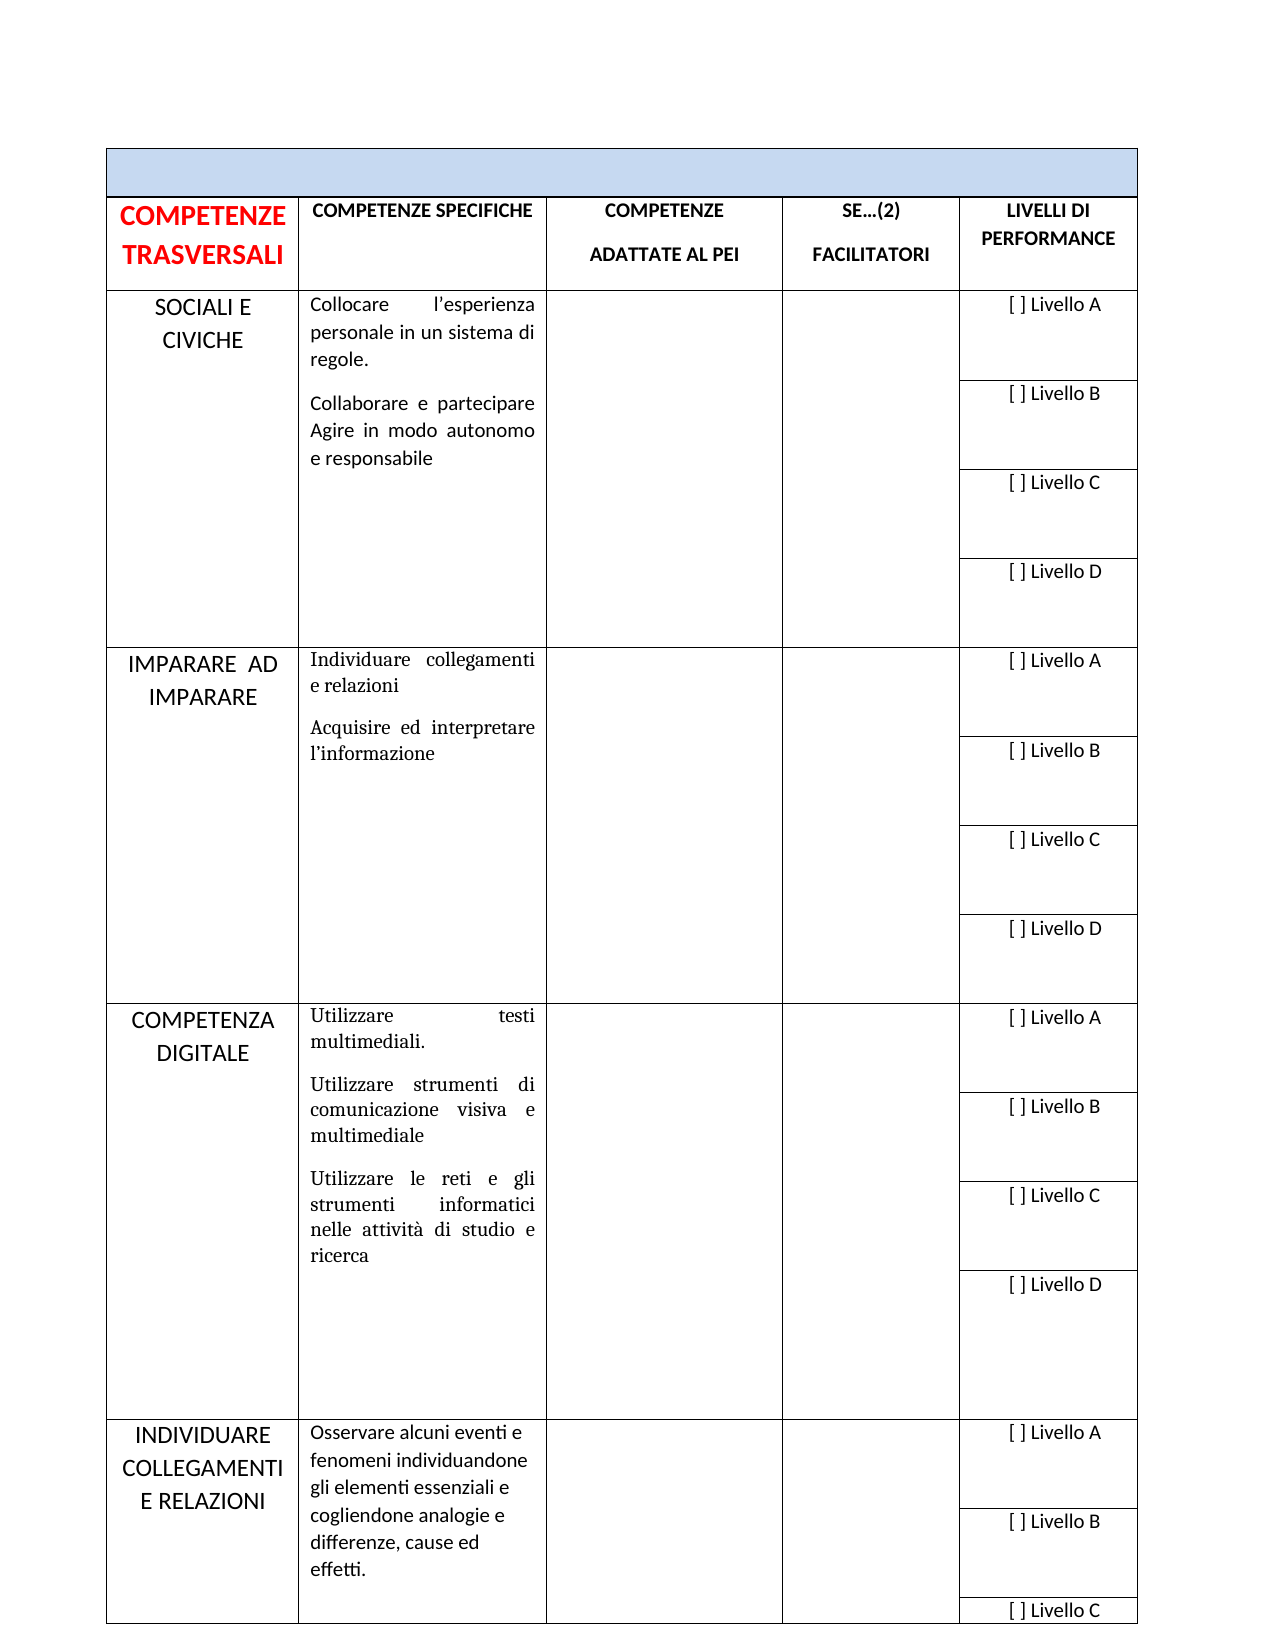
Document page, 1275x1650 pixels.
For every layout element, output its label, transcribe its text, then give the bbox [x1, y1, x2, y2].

table_cell [547, 1004, 782, 1418]
table_cell SE…(2) FACILITATORI [783, 198, 959, 290]
table_cell LIVELLI DI PERFORMANCE [960, 198, 1137, 290]
table_cell [783, 1004, 959, 1418]
table_cell [ ] Livello A [960, 291, 1137, 379]
table_cell [ ] Livello A [960, 1004, 1137, 1092]
table_cell [ ] Livello A [960, 1420, 1137, 1508]
table_cell [ ] Livello D [960, 915, 1137, 1003]
table_cell [ ] Livello C [960, 470, 1137, 558]
table_cell [547, 648, 782, 1003]
table_cell COMPETENZE ADATTATE AL PEI [547, 198, 782, 290]
table_cell [783, 291, 959, 647]
table_cell [ ] Livello B [960, 1509, 1137, 1597]
table_cell IMPARARE AD IMPARARE [107, 648, 298, 1003]
table_cell INDIVIDUARE COLLEGAMENTI E RELAZIONI [107, 1420, 298, 1623]
table_cell [ ] Livello B [960, 381, 1137, 468]
table_cell COMPETENZE TRASVERSALI [107, 198, 298, 290]
table_cell [ ] Livello B [960, 737, 1137, 825]
table_cell Utilizzare testi multimediali. Utilizzare strumenti di comunicazione visiva e multimediale Utilizzare le reti e gli strumenti informatici nelle attività di studio e ricerca [299, 1004, 546, 1418]
table_cell [ ] Livello B [960, 1093, 1137, 1181]
table_cell [547, 1420, 782, 1623]
table_cell Collocare l’esperienza personale in un sistema di regole. Collaborare e partecipare Agire in modo autonomo e responsabile [299, 291, 546, 647]
table_cell Individuare collegamenti e relazioni Acquisire ed interpretare l’informazione [299, 648, 546, 1003]
table_cell [783, 1420, 959, 1623]
table_cell COMPETENZE SPECIFICHE [299, 198, 546, 290]
table_cell [ ] Livello D [960, 559, 1137, 647]
table_cell [ ] Livello C [960, 1182, 1137, 1270]
table_cell [ ] Livello C [960, 826, 1137, 914]
table_cell [783, 648, 959, 1003]
table_cell COMPETENZA DIGITALE [107, 1004, 298, 1418]
table_cell [ ] Livello A [960, 648, 1137, 736]
table_cell [ ] Livello C [960, 1598, 1137, 1623]
table_cell SOCIALI E CIVICHE [107, 291, 298, 647]
table_cell Osservare alcuni eventi e fenomeni individuandone gli elementi essenziali e cogliendone analogie e differenze, cause ed effetti. Discriminare, ordinare, seriare, classificare. [299, 1420, 546, 1623]
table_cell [107, 149, 1137, 196]
table_cell [547, 291, 782, 647]
table_cell [ ] Livello D [960, 1271, 1137, 1418]
